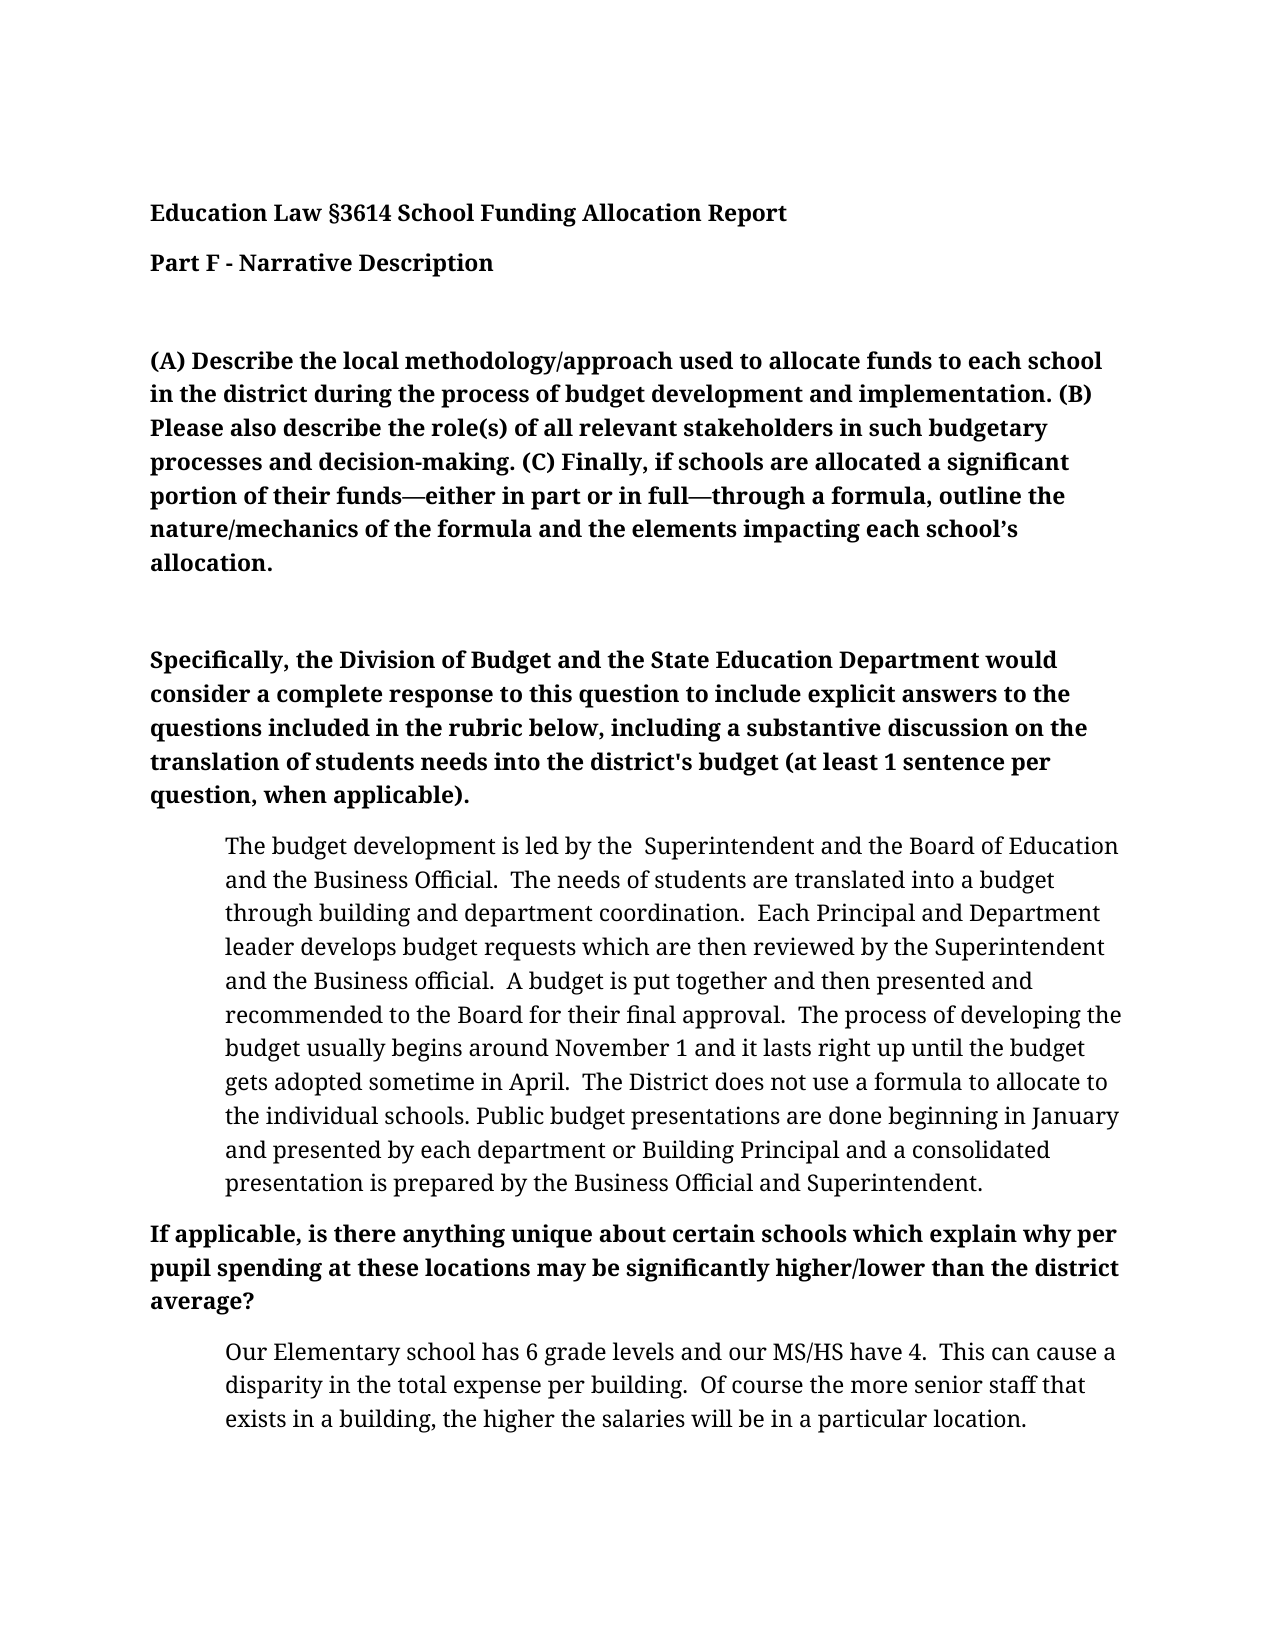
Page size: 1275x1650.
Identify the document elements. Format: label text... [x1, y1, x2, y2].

list (A) Describe the local methodology/approach used to allocate funds to each school in the district during the process of budget development and implementation. (B) Please also describe the role(s) of all relevant stakeholders in such budgetary processes and decision-making. (C) Finally, if schools are allocated a significant portion of their funds—either in part or in full—through a formula, outline the nature/mechanics of the formula and the elements impacting each school’s allocation. [150, 344, 1125, 578]
text Part F - Narrative Description [150, 247, 1125, 278]
text The budget development is led by the Superintendent and the Board of Education and the Business Official. The needs of students are translated into a budget through building and department coordination. Each Principal and Department leader develops budget requests which are then reviewed by the Superintendent and the Business official. A budget is put together and then presented and recommended to the Board for their final approval. The process of developing the budget usually begins around November 1 and it lasts right up until the budget gets adopted sometime in April. The District does not use a formula to allocate to the individual schools. Public budget presentations are done beginning in January and presented by each department or Building Principal and a consolidated presentation is prepared by the Business Official and Superintendent. [225, 830, 1125, 1198]
text Our Elementary school has 6 grade levels and our MS/HS have 4. This can cause a disparity in the total expense per building. Of course the more senior staff that exists in a building, the higher the salaries will be in a particular location. [225, 1336, 1125, 1434]
text Education Law §3614 School Funding Allocation Report [150, 197, 1125, 228]
text Specifically, the Division of Budget and the State Education Department would consider a complete response to this question to include explicit answers to the questions included in the rubric below, including a substantive discussion on the translation of students needs into the district's budget (at least 1 sentence per question, when applicable). [150, 644, 1125, 811]
list If applicable, is there anything unique about certain schools which explain why per pupil spending at these locations may be significantly higher/lower than the district average? [150, 1218, 1125, 1316]
